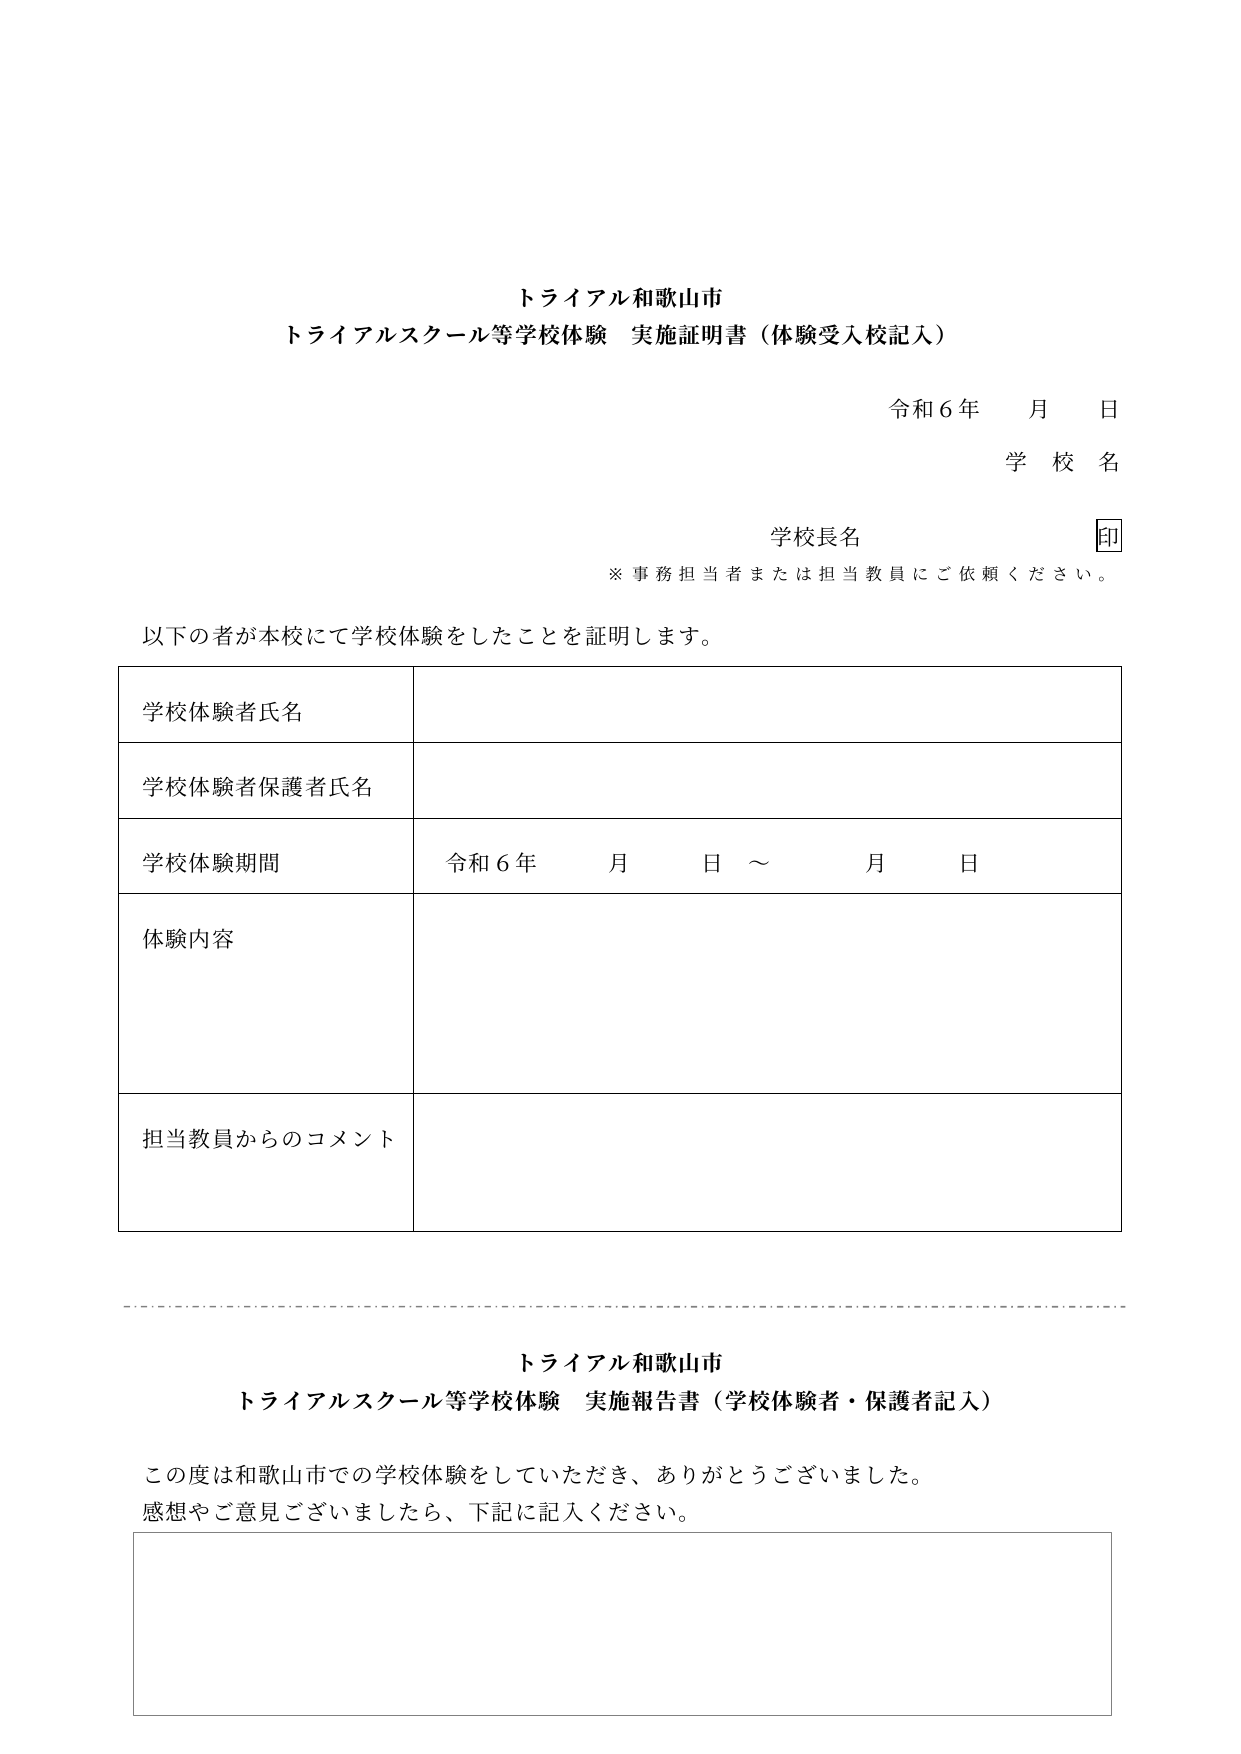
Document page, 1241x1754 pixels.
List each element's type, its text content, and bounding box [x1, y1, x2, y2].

text この度は和歌山市での学校体験をしていただき、ありがとうございました。 [118, 1455, 1122, 1493]
text ※事務担当者または担当教員にご依頼ください。 [118, 554, 1122, 591]
table_header [414, 667, 1121, 742]
table_cell 学校体験者保護者氏名 [119, 743, 413, 817]
table_cell 担当教員からのコメント [119, 1094, 413, 1231]
table_cell [414, 894, 1121, 1093]
text 学校長名 印 [118, 517, 1122, 554]
table_cell 体験内容 [119, 894, 413, 1093]
text 感想やご意見ございましたら、下記に記入ください。 [118, 1493, 1122, 1530]
table_cell 令和６年 月 日 ～ 月 日 [414, 819, 1121, 893]
text 学 校 名 [118, 443, 1122, 480]
table_cell [414, 1094, 1121, 1231]
text トライアル和歌山市 [118, 278, 1122, 315]
text トライアルスクール等学校体験 実施報告書（学校体験者・保護者記入） [118, 1381, 1122, 1418]
text 令和６年 月 日 [118, 390, 1122, 427]
table_header 学校体験者氏名 [119, 667, 413, 742]
table_cell [414, 743, 1121, 817]
text 以下の者が本校にて学校体験をしたことを証明します。 [118, 616, 1122, 653]
table_cell 学校体験期間 [119, 819, 413, 893]
text トライアル和歌山市 [118, 1344, 1122, 1381]
text トライアルスクール等学校体験 実施証明書（体験受入校記入） [118, 315, 1122, 352]
